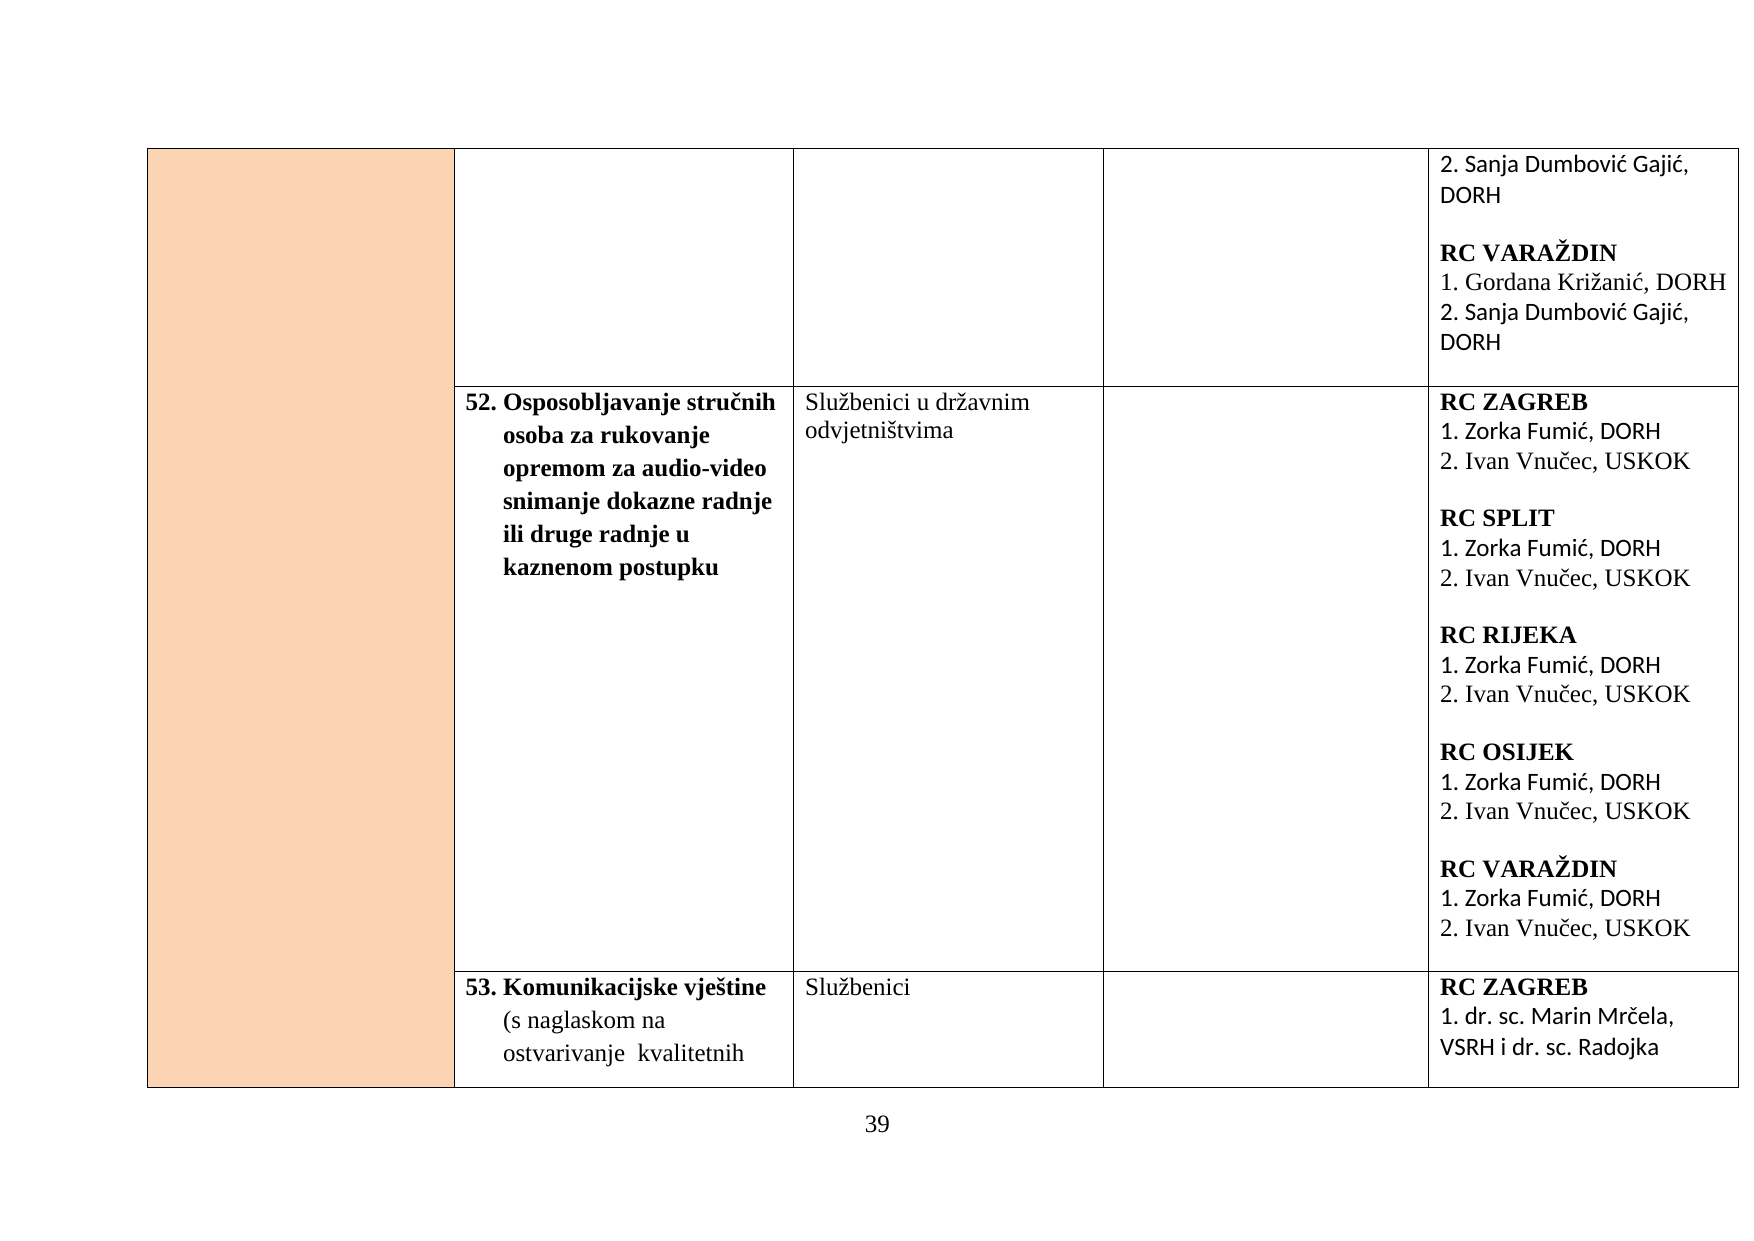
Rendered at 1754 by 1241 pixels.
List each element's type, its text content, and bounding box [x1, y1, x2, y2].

table_cell RC ZAGREB 1. Zorka Fumić, DORH 2. Ivan Vnučec, USKOK RC SPLIT 1. Zorka Fumić, DORH 2. Ivan Vnučec, USKOK RC RIJEKA 1. Zorka Fumić, DORH 2. Ivan Vnučec, USKOK RC OSIJEK 1. Zorka Fumić, DORH 2. Ivan Vnučec, USKOK RC VARAŽDIN 1. Zorka Fumić, DORH 2. Ivan Vnučec, USKOK [1429, 387, 1738, 971]
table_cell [1429, 149, 1738, 386]
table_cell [794, 149, 1103, 386]
table_cell Osposobljavanje stručnih osoba za rukovanje opremom za audio-video snimanje dokazne radnje ili druge radnje u kaznenom postupku [455, 387, 793, 971]
table_cell [1104, 149, 1428, 386]
table_cell Službenici u državnim odvjetništvima [794, 387, 1103, 971]
table_cell [1104, 972, 1428, 1087]
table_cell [1429, 972, 1738, 1087]
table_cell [455, 149, 793, 386]
table_cell [1104, 387, 1428, 971]
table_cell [455, 972, 793, 1087]
table_cell Službenici [794, 972, 1103, 1087]
